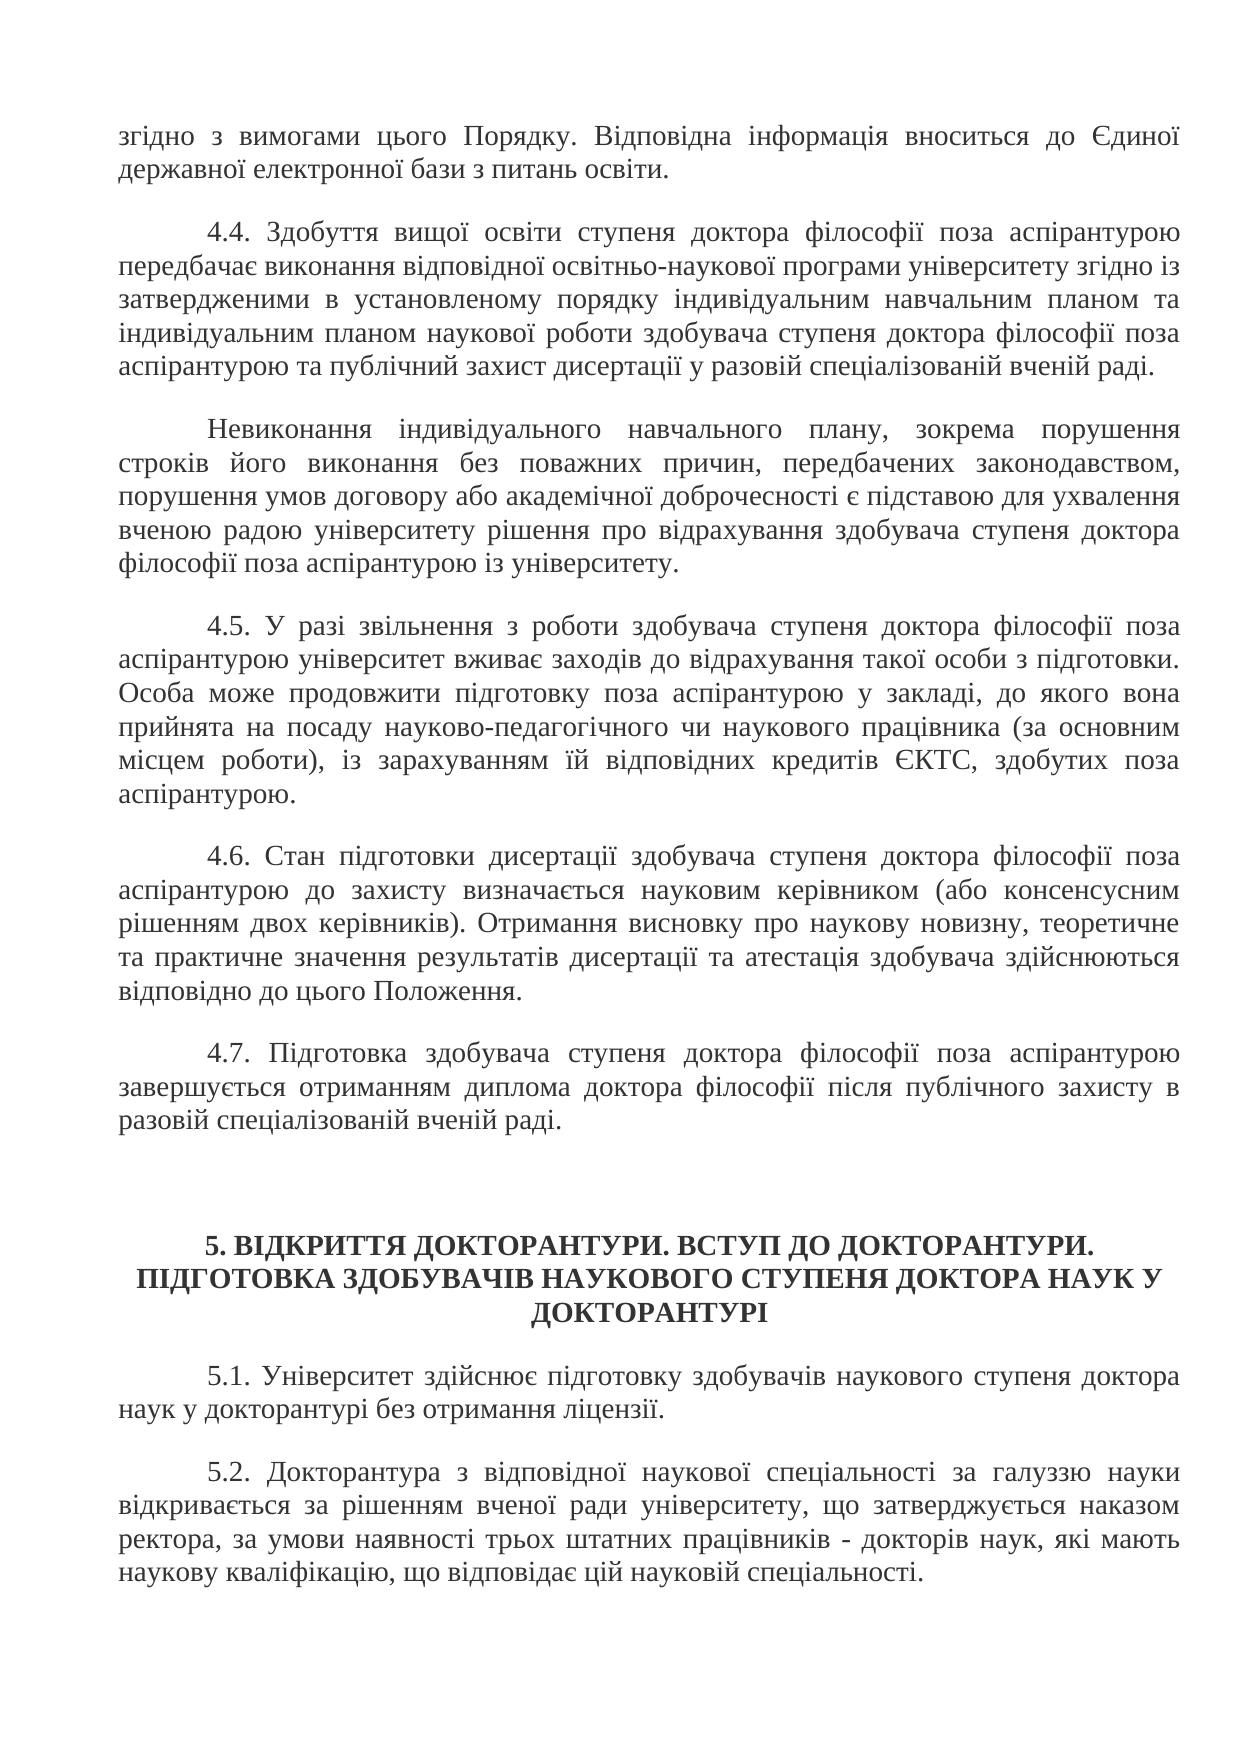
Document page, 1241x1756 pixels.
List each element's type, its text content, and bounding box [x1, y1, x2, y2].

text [118, 118, 1181, 185]
text 4.6. Стан підготовки дисертації здобувача ступеня доктора філософії поза аспірантурою до захисту визначається науковим керівником (або консенсусним рішенням двох керівників). Отримання висновку про наукову новизну, теоретичне та практичне значення результатів дисертації та атестація здобувача здійснюються відповідно до цього Положення. [118, 838, 1181, 1006]
text 4.7. Підготовка здобувача ступеня доктора філософії поза аспірантурою завершується отриманням диплома доктора філософії після публічного захисту в разовій спеціалізованій вченій раді. [118, 1035, 1181, 1136]
text 5.1. Університет здійснює підготовку здобувачів наукового ступеня доктора наук у докторантурі без отримання ліцензії. [118, 1358, 1181, 1425]
text Невиконання індивідуального навчального плану, зокрема порушення строків його виконання без поважних причин, передбачених законодавством, порушення умов договору або академічної доброчесності є підставою для ухвалення вченою радою університету рішення про відрахування здобувача ступеня доктора філософії поза аспірантурою із університету. [118, 411, 1181, 579]
text 5.2. Докторантура з відповідної наукової спеціальності за галуззю науки відкривається за рішенням вченої ради університету, що затверджується наказом ректора, за умови наявності трьох штатних працівників - докторів наук, які мають наукову кваліфікацію, що відповідає цій науковій спеціальності. [118, 1454, 1181, 1588]
text 4.5. У разі звільнення з роботи здобувача ступеня доктора філософії поза аспірантурою університет вживає заходів до відрахування такої особи з підготовки. Особа може продовжити підготовку поза аспірантурою у закладі, до якого вона прийнята на посаду науково-педагогічного чи наукового працівника (за основним місцем роботи), із зарахуванням їй відповідних кредитів ЄКТС, здобутих поза аспірантурою. [118, 608, 1181, 809]
text 5. ВІДКРИТТЯ ДОКТОРАНТУРИ. ВСТУП ДО ДОКТОРАНТУРИ. ПІДГОТОВКА ЗДОБУВАЧІВ НАУКОВОГО СТУПЕНЯ ДОКТОРА НАУК У ДОКТОРАНТУРІ [118, 1228, 1181, 1328]
text 4.4. Здобуття вищої освіти ступеня доктора філософії поза аспірантурою передбачає виконання відповідної освітньо-наукової програми університету згідно із затвердженими в установленому порядку індивідуальним навчальним планом та індивідуальним планом наукової роботи здобувача ступеня доктора філософії поза аспірантурою та публічний захист дисертації у разовій спеціалізованій вченій раді. [118, 214, 1181, 382]
